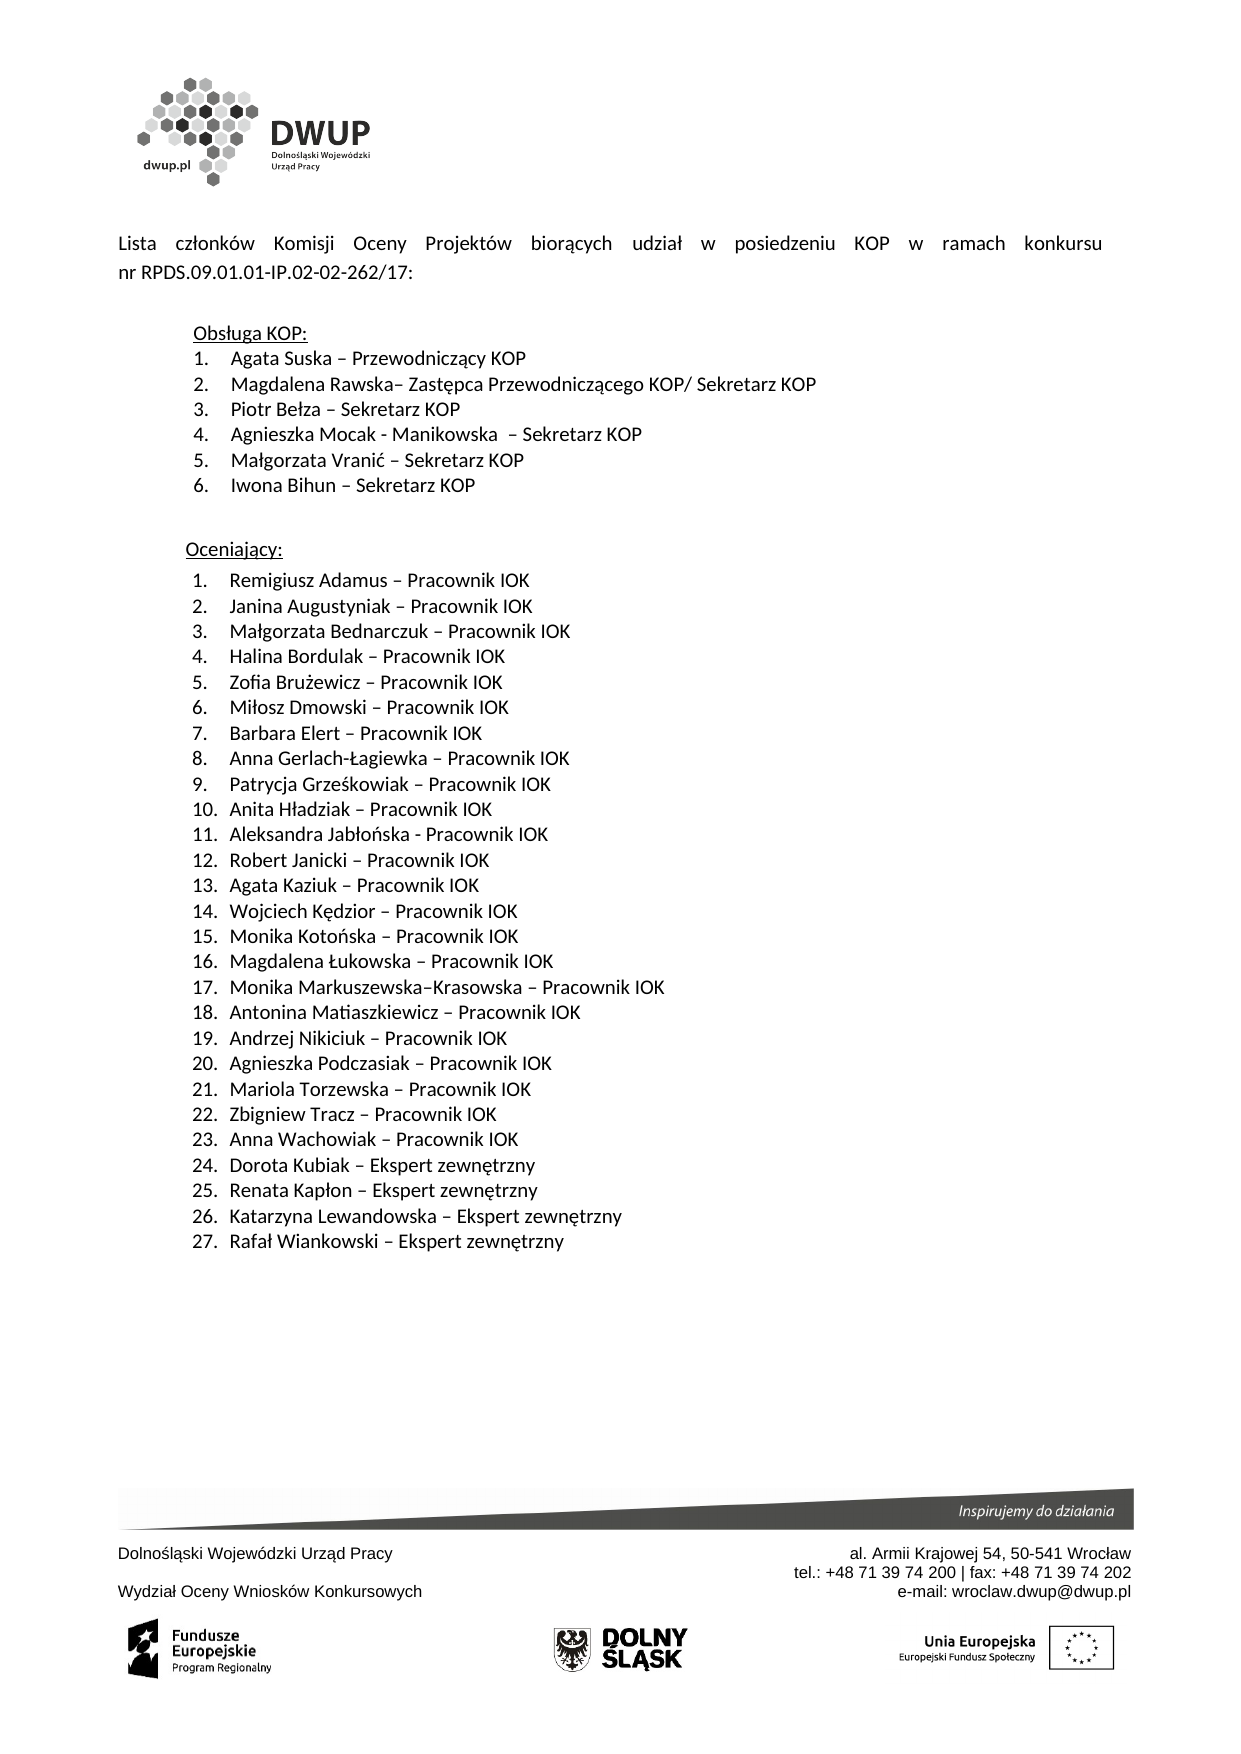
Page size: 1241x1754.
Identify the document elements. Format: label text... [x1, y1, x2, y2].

list Małgorzata Bednarczuk – Pracownik IOK [192, 618, 1122, 644]
list Monika Markuszewska–Krasowska – Pracownik IOK [192, 974, 1122, 999]
list Anita Hładziak – Pracownik IOK [192, 796, 1122, 822]
list Monika Kotońska – Pracownik IOK [192, 923, 1122, 949]
list Janina Augustyniak – Pracownik IOK [192, 593, 1122, 618]
picture [113, 1603, 285, 1693]
picture [547, 1621, 692, 1675]
list Zofia Brużewicz – Pracownik IOK [192, 669, 1122, 694]
list Robert Janicki – Pracownik IOK [192, 847, 1122, 872]
list Zbigniew Tracz – Pracownik IOK [192, 1101, 1122, 1127]
picture [885, 1612, 1127, 1684]
list Agata Kaziuk – Pracownik IOK [192, 872, 1122, 898]
list Agnieszka Mocak - Manikowska – Sekretarz KOP [193, 422, 1122, 447]
text Lista członków Komisji Oceny Projektów biorących udział w posiedzeniu KOP w ramach konkursu nr RPDS.09.01.01-IP.02-02-262/17: [118, 230, 1122, 284]
list Dorota Kubiak – Ekspert zewnętrzny [192, 1152, 1122, 1177]
list Agata Suska – Przewodniczący KOP [193, 345, 1122, 371]
list Wojciech Kędzior – Pracownik IOK [192, 898, 1122, 923]
list Rafał Wiankowski – Ekspert zewnętrzny [192, 1228, 1122, 1254]
text Oceniający: [118, 536, 1122, 561]
picture [118, 59, 389, 206]
list Halina Bordulak – Pracownik IOK [192, 644, 1122, 669]
list Miłosz Dmowski – Pracownik IOK [192, 694, 1122, 720]
list Barbara Elert – Pracownik IOK [192, 720, 1122, 745]
list Małgorzata Vranić – Sekretarz KOP [193, 447, 1122, 472]
list Agnieszka Podczasiak – Pracownik IOK [192, 1050, 1122, 1076]
list Katarzyna Lewandowska – Ekspert zewnętrzny [192, 1203, 1122, 1228]
list Andrzej Nikiciuk – Pracownik IOK [192, 1025, 1122, 1050]
list Renata Kapłon – Ekspert zewnętrzny [192, 1177, 1122, 1203]
list Piotr Bełza – Sekretarz KOP [193, 396, 1122, 422]
list Remigiusz Adamus – Pracownik IOK [192, 567, 1122, 593]
list Iwona Bihun – Sekretarz KOP [193, 472, 1122, 498]
list Magdalena Rawska– Zastępca Przewodniczącego KOP/ Sekretarz KOP [193, 371, 1122, 396]
list Magdalena Łukowska – Pracownik IOK [192, 949, 1122, 974]
list Aleksandra Jabłońska - Pracownik IOK [192, 822, 1122, 847]
list Patrycja Grześkowiak – Pracownik IOK [192, 771, 1122, 796]
list Anna Wachowiak – Pracownik IOK [192, 1127, 1122, 1152]
list Antonina Matiaszkiewicz – Pracownik IOK [192, 999, 1122, 1025]
list Mariola Torzewska – Pracownik IOK [192, 1076, 1122, 1101]
picture [118, 1488, 1134, 1530]
list Obsługa KOP: [193, 320, 1122, 345]
list Anna Gerlach-Łagiewka – Pracownik IOK [192, 745, 1122, 771]
